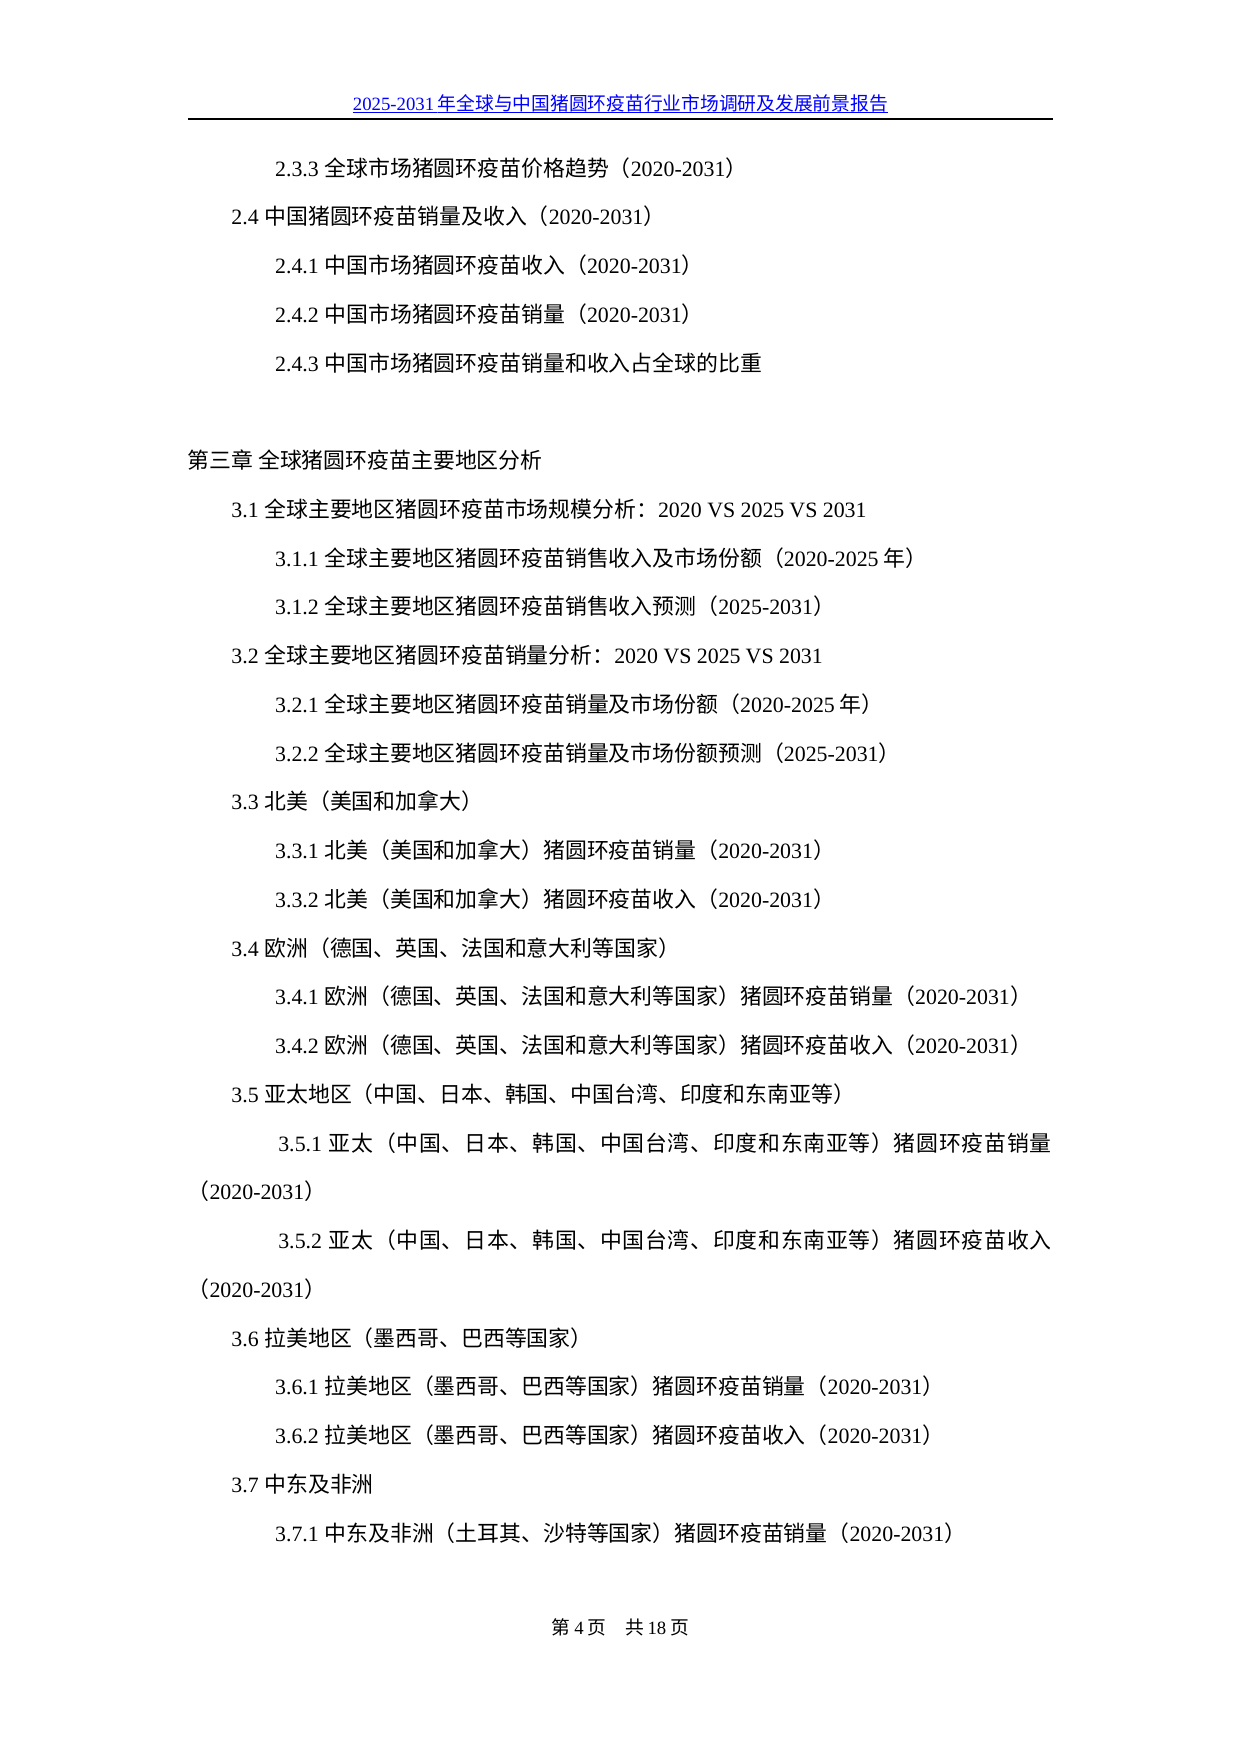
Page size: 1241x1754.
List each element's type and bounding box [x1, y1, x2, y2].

text [187, 150, 1053, 1548]
